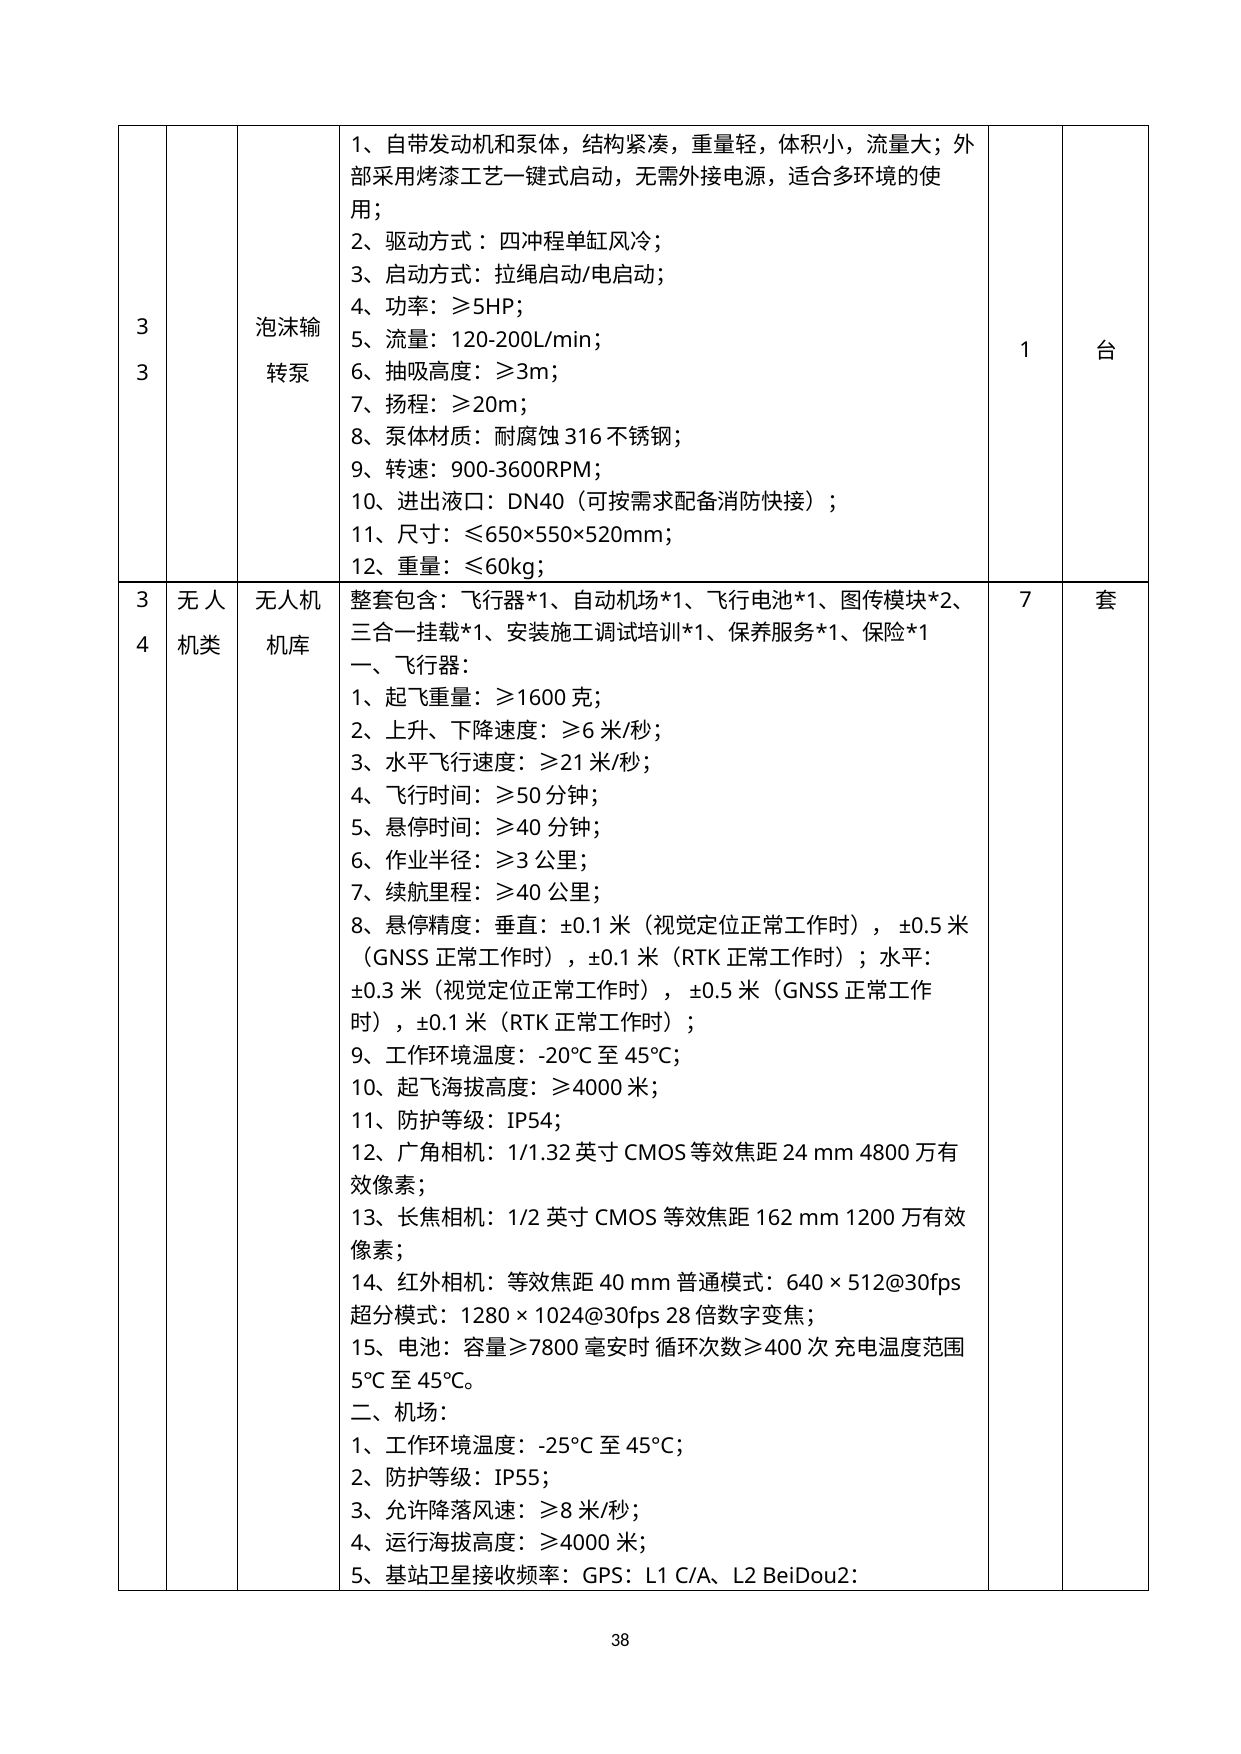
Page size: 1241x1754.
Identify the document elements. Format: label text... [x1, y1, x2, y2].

table_cell 34 [119, 583, 166, 1590]
table_cell 7 [989, 583, 1062, 1590]
table_cell 无人机机库 [238, 583, 339, 1590]
table_cell 套 [1063, 583, 1148, 1590]
table_cell 无人机类 [167, 583, 237, 1590]
table_cell 泡沫输转泵 [238, 126, 339, 581]
table_cell 1、自带发动机和泵体，结构紧凑，重量轻，体积小，流量大；外部采用烤漆工艺一键式启动，无需外接电源，适合多环境的使用； 2、驱动方式 ：四冲程单缸风冷； 3、启动方式：拉绳启动/电启动； 4、功率：≥5HP； 5、流量：120-200L/min； 6、抽吸高度：≥3m； 7、扬程：≥20m； 8、泵体材质：耐腐蚀316不锈钢； 9、转速：900-3600RPM； 10、进出液口：DN40（可按需求配备消防快接）； 11、尺寸：≤650×550×520mm； 12、重量：≤60kg； [340, 126, 988, 581]
table_cell 台 [1063, 126, 1148, 581]
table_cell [340, 583, 988, 1590]
table_cell 1 [989, 126, 1062, 581]
table_cell 33 [119, 126, 166, 581]
